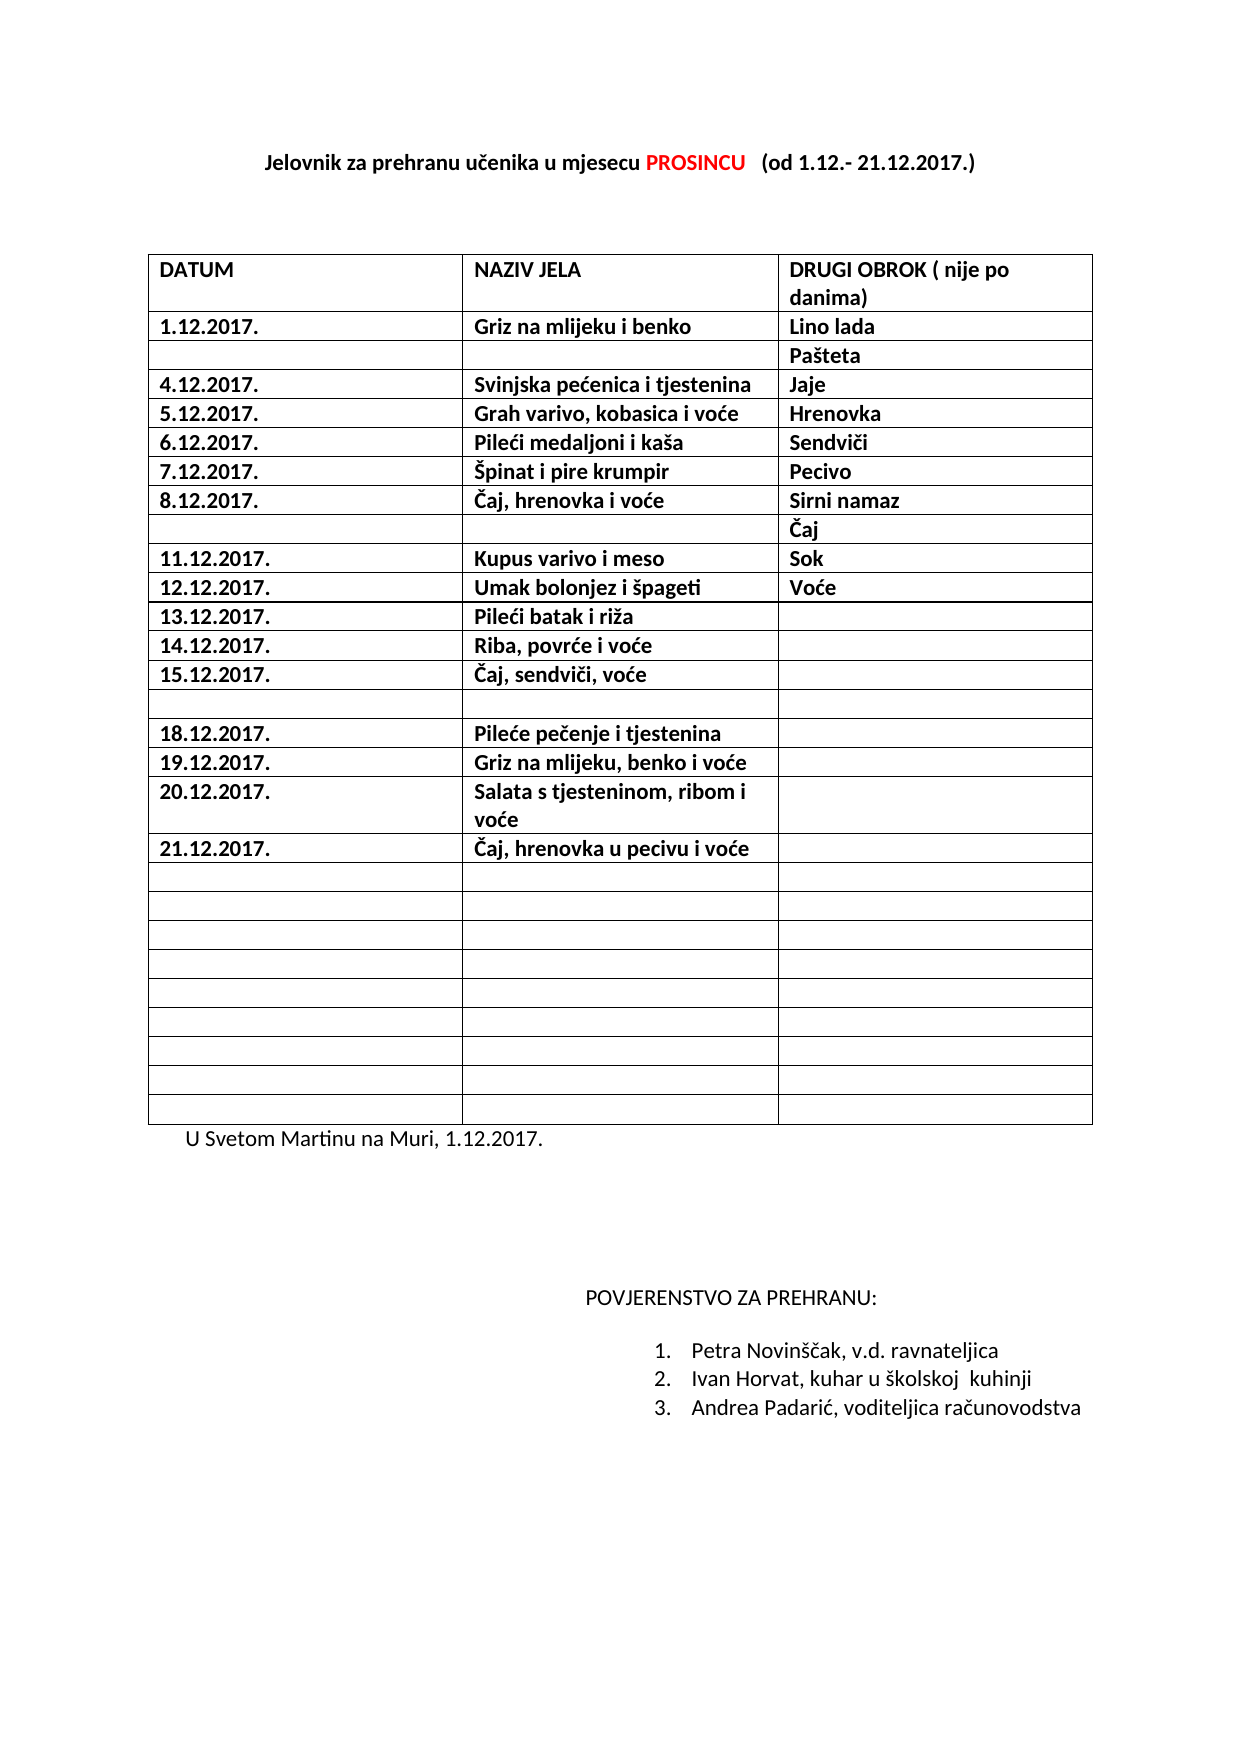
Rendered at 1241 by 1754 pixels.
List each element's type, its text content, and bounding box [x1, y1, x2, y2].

text U Svetom Martinu na Muri, 1.12.2017. [185, 1125, 1093, 1152]
table_cell Hrenovka [779, 399, 1092, 427]
table_cell [779, 950, 1092, 978]
table_cell [779, 661, 1092, 688]
table_cell [779, 631, 1092, 659]
table_cell Čaj, hrenovka u pecivu i voće [463, 834, 778, 862]
table_cell 12.12.2017. [149, 573, 462, 601]
table_cell [149, 1037, 462, 1065]
table_cell [149, 892, 462, 920]
table_cell 20.12.2017. [149, 777, 462, 833]
table_cell 19.12.2017. [149, 748, 462, 776]
table_cell 5.12.2017. [149, 399, 462, 427]
table_cell [149, 921, 462, 949]
table_cell Čaj, sendviči, voće [463, 661, 778, 688]
table_cell [463, 1037, 778, 1065]
table_cell [463, 690, 778, 718]
table_cell [779, 1008, 1092, 1036]
table_cell [463, 892, 778, 920]
text Jelovnik za prehranu učenika u mjesecu PROSINCU (od 1.12.- 21.12.2017.) [148, 148, 1093, 176]
table_cell Kupus varivo i meso [463, 544, 778, 572]
table_cell 1.12.2017. [149, 312, 462, 340]
table_cell 11.12.2017. [149, 544, 462, 572]
table_cell Sirni namaz [779, 486, 1092, 514]
table_cell [779, 1066, 1092, 1094]
table_cell 6.12.2017. [149, 428, 462, 456]
table_cell [779, 1037, 1092, 1065]
table_cell Pileći medaljoni i kaša [463, 428, 778, 456]
table_header DATUM [149, 255, 462, 311]
table_cell [779, 748, 1092, 776]
list Ivan Horvat, kuhar u školskoj kuhinji [654, 1364, 1093, 1393]
table_cell [463, 1066, 778, 1094]
table_cell [779, 921, 1092, 949]
table_cell [779, 603, 1092, 630]
table_cell [149, 341, 462, 369]
table_cell [779, 834, 1092, 862]
table_cell Jaje [779, 370, 1092, 398]
table_cell Voće [779, 573, 1092, 601]
table_cell [149, 1066, 462, 1094]
table_cell Špinat i pire krumpir [463, 457, 778, 485]
text POVJERENSTVO ZA PREHRANU: [148, 1283, 1093, 1312]
table_cell Sok [779, 544, 1092, 572]
table_cell [463, 515, 778, 543]
table_cell [149, 515, 462, 543]
table_cell Pašteta [779, 341, 1092, 369]
table_cell [149, 1095, 462, 1123]
table_cell 15.12.2017. [149, 661, 462, 688]
list Petra Novinščak, v.d. ravnateljica [654, 1337, 1093, 1364]
table_cell [779, 979, 1092, 1007]
table_cell [779, 690, 1092, 718]
table_cell Griz na mlijeku i benko [463, 312, 778, 340]
table_cell Pileće pečenje i tjestenina [463, 719, 778, 747]
table_cell [779, 719, 1092, 747]
table_cell Pileći batak i riža [463, 603, 778, 630]
table_header NAZIV JELA [463, 255, 778, 311]
table_cell [149, 979, 462, 1007]
table_cell [149, 690, 462, 718]
table_cell [463, 1095, 778, 1123]
table_cell Salata s tjesteninom, ribom i voće [463, 777, 778, 833]
table_cell Griz na mlijeku, benko i voće [463, 748, 778, 776]
table_header DRUGI OBROK ( nije po danima) [779, 255, 1092, 311]
table_cell 8.12.2017. [149, 486, 462, 514]
table_cell [149, 1008, 462, 1036]
table_cell Lino lada [779, 312, 1092, 340]
table_cell Umak bolonjez i špageti [463, 573, 778, 601]
table_cell [463, 979, 778, 1007]
table_cell [149, 863, 462, 891]
table_cell Grah varivo, kobasica i voće [463, 399, 778, 427]
table_cell [463, 341, 778, 369]
table_cell Sendviči [779, 428, 1092, 456]
table_cell [463, 921, 778, 949]
table_cell 13.12.2017. [149, 603, 462, 630]
table_cell 18.12.2017. [149, 719, 462, 747]
table_cell [779, 1095, 1092, 1123]
table_cell Svinjska pećenica i tjestenina [463, 370, 778, 398]
table_cell [463, 1008, 778, 1036]
table_cell 7.12.2017. [149, 457, 462, 485]
table_cell Riba, povrće i voće [463, 631, 778, 659]
table_cell Čaj [779, 515, 1092, 543]
table_cell 21.12.2017. [149, 834, 462, 862]
list Andrea Padarić, voditeljica računovodstva [654, 1393, 1093, 1421]
table_cell [779, 863, 1092, 891]
table_cell [463, 950, 778, 978]
table_cell [779, 777, 1092, 833]
table_cell [779, 892, 1092, 920]
table_cell Pecivo [779, 457, 1092, 485]
table_cell 4.12.2017. [149, 370, 462, 398]
table_cell [463, 863, 778, 891]
table_cell 14.12.2017. [149, 631, 462, 659]
table_cell Čaj, hrenovka i voće [463, 486, 778, 514]
table_cell [149, 950, 462, 978]
